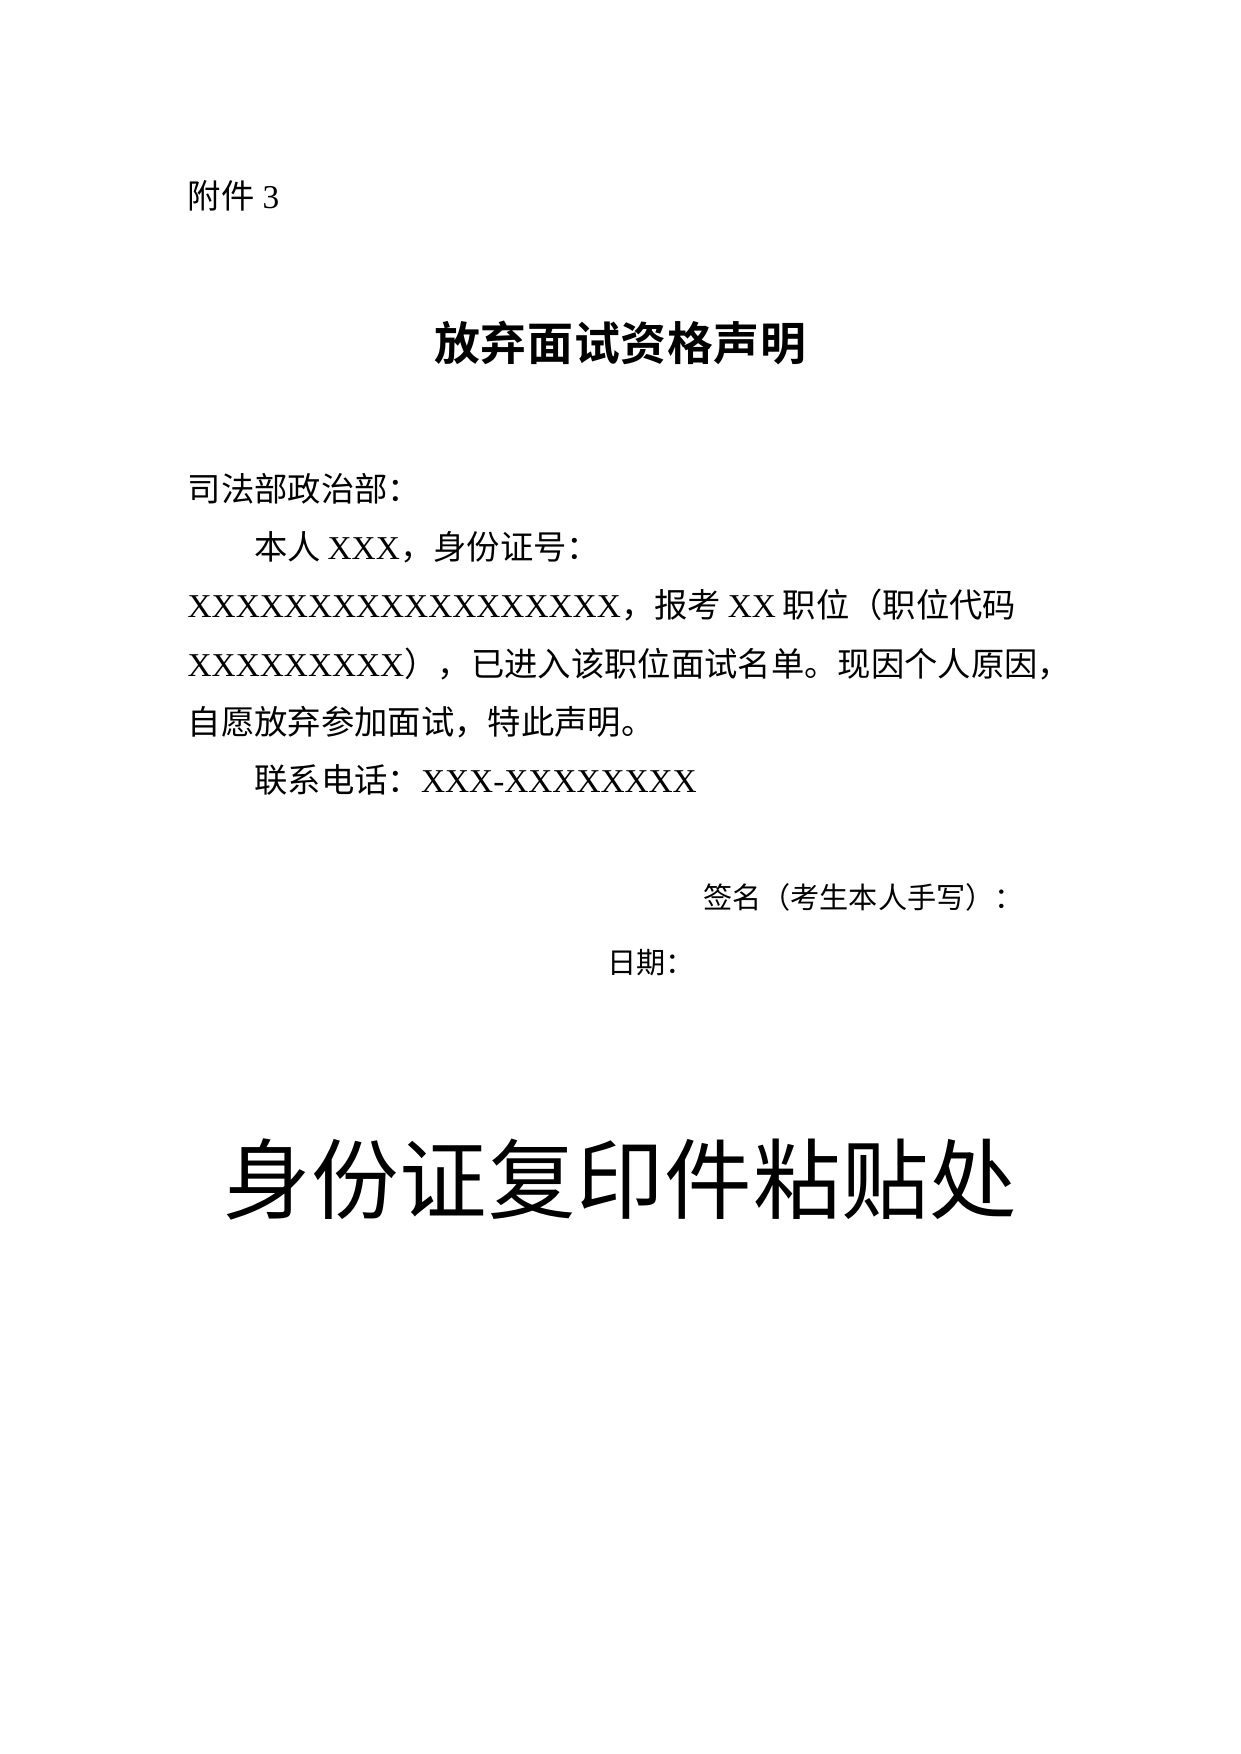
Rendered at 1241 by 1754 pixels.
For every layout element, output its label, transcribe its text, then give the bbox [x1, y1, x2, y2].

text 放弃面试资格声明 [187, 292, 1053, 389]
text 日期： [187, 928, 1053, 993]
text 附件3 [187, 162, 1053, 227]
text 司法部政治部： [187, 454, 1053, 513]
text 联系电话：XXX-XXXXXXXX [187, 746, 1053, 804]
text 身份证复印件粘贴处 [187, 1109, 1053, 1239]
text 签名（考生本人手写）： [187, 863, 1023, 928]
text 本人XXX，身份证号：XXXXXXXXXXXXXXXXXX，报考XX职位（职位代码XXXXXXXXX），已进入该职位面试名单。现因个人原因，自愿放弃参加面试，特此声明。 [187, 513, 1053, 746]
